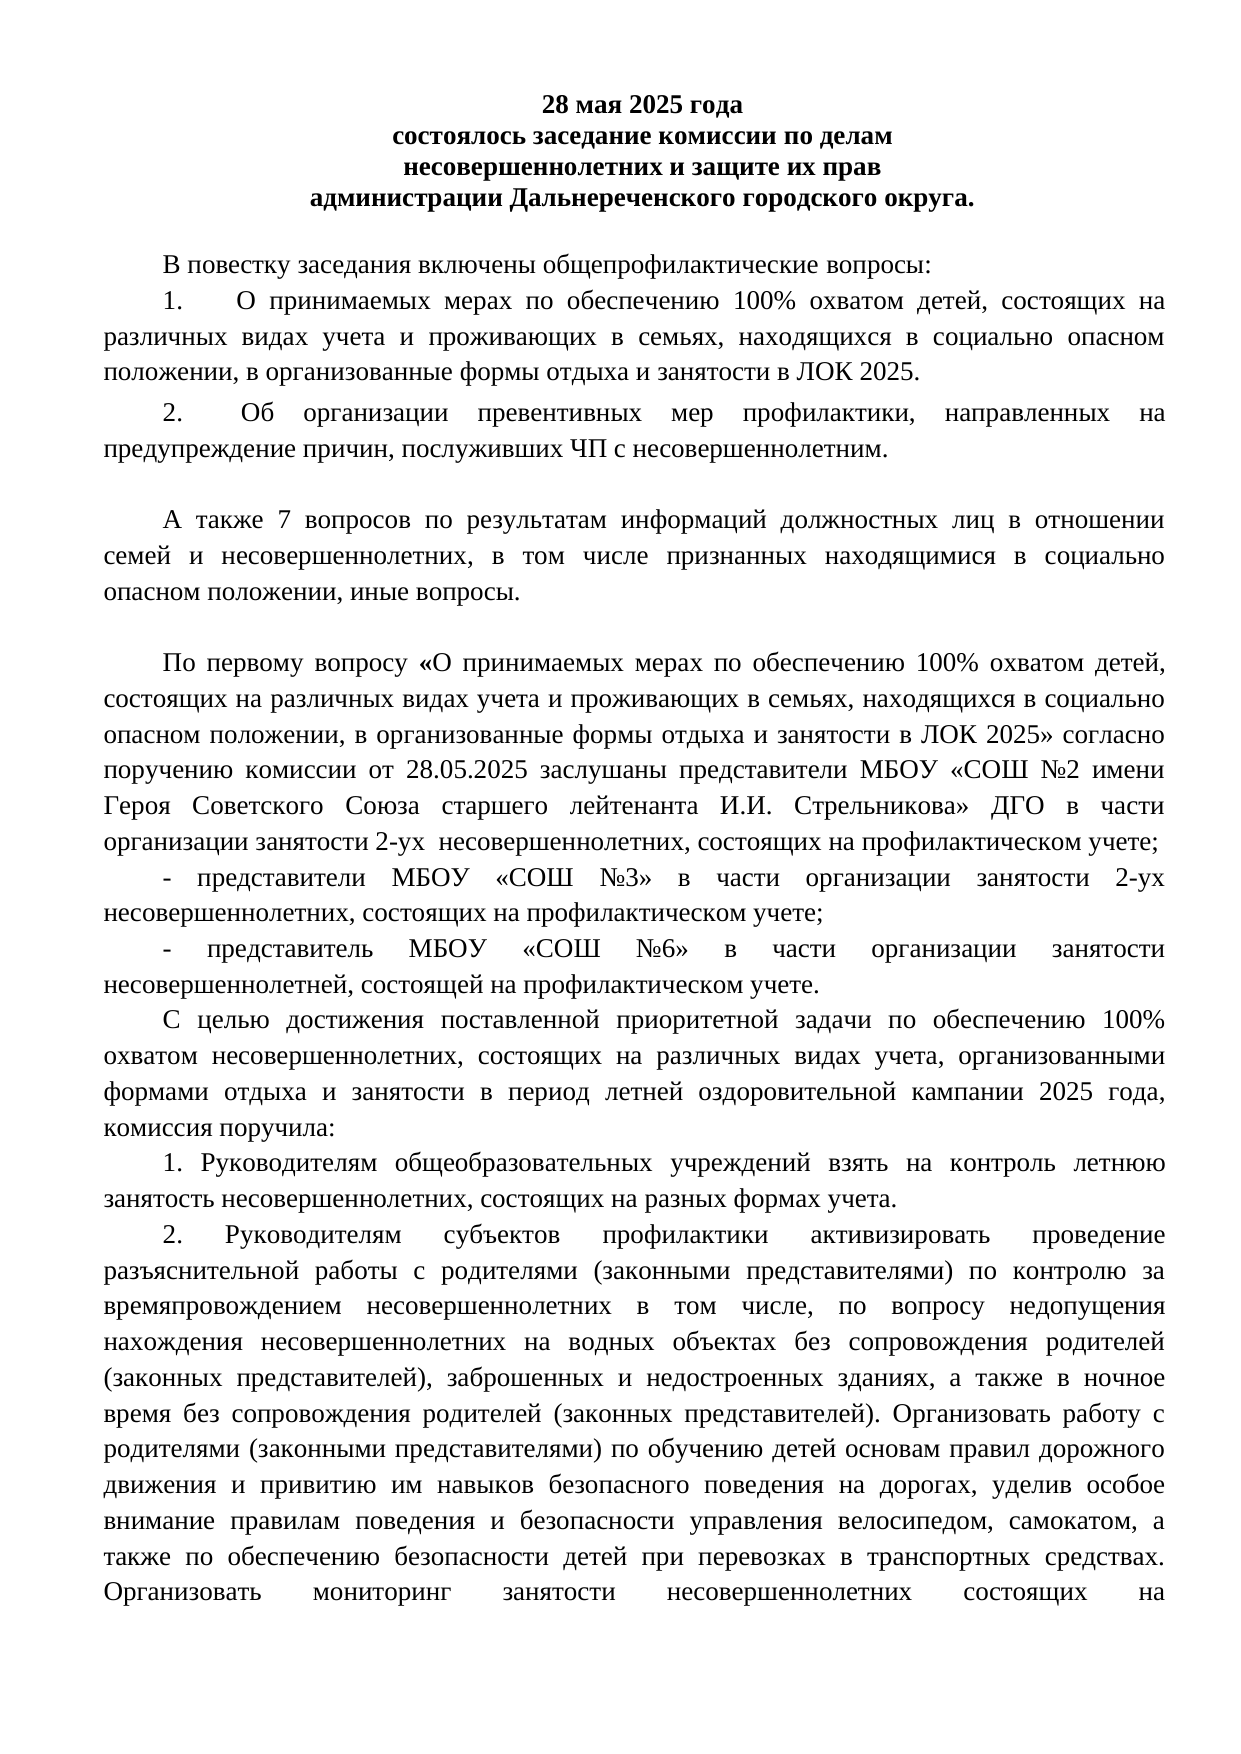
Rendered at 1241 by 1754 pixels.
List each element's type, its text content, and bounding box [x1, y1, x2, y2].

text 1. Руководителям общеобразовательных учреждений взять на контроль летнюю занятость несовершеннолетних, состоящих на разных формах учета. [103, 1147, 1166, 1213]
text А также 7 вопросов по результатам информаций должностных лиц в отношении семей и несовершеннолетних, в том числе признанных находящимися в социально опасном положении, иные вопросы. [103, 503, 1166, 606]
text состоялось заседание комиссии по делам [103, 119, 1181, 150]
text - представитель МБОУ «СОШ №6» в части организации занятости несовершеннолетней, состоящей на профилактическом учете. [103, 932, 1166, 999]
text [103, 1218, 1166, 1606]
list О принимаемых мерах по обеспечению 100% охватом детей, состоящих на различных видах учета и проживающих в семьях, находящихся в социально опасном положении, в организованные формы отдыха и занятости в ЛОК 2025. [103, 284, 1166, 391]
text 2. Об организации превентивных мер профилактики, направленных на предупреждение причин, послуживших ЧП с несовершеннолетним. [103, 396, 1166, 463]
text - представители МБОУ «СОШ №3» в части организации занятости 2-ух несовершеннолетних, состоящих на профилактическом учете; [103, 861, 1166, 928]
text несовершеннолетних и защите их прав [103, 150, 1181, 181]
text 28 мая 2025 года [103, 88, 1181, 119]
list В повестку заседания включены общепрофилактические вопросы: [103, 248, 1166, 279]
text С целью достижения поставленной приоритетной задачи по обеспечению 100% охватом несовершеннолетних, состоящих на различных видах учета, организованными формами отдыха и занятости в период летней оздоровительной кампании 2025 года, комиссия поручила: [103, 1004, 1166, 1142]
text По первому вопросу «О принимаемых мерах по обеспечению 100% охватом детей, состоящих на различных видах учета и проживающих в семьях, находящихся в социально опасном положении, в организованные формы отдыха и занятости в ЛОК 2025» согласно поручению комиссии от 28.05.2025 заслушаны представители МБОУ «СОШ №2 имени Героя Советского Союза старшего лейтенанта И.И. Стрельникова» ДГО в части организации занятости 2-ух несовершеннолетних, состоящих на профилактическом учете; [103, 646, 1166, 856]
text администрации Дальнереченского городского округа. [103, 181, 1181, 212]
